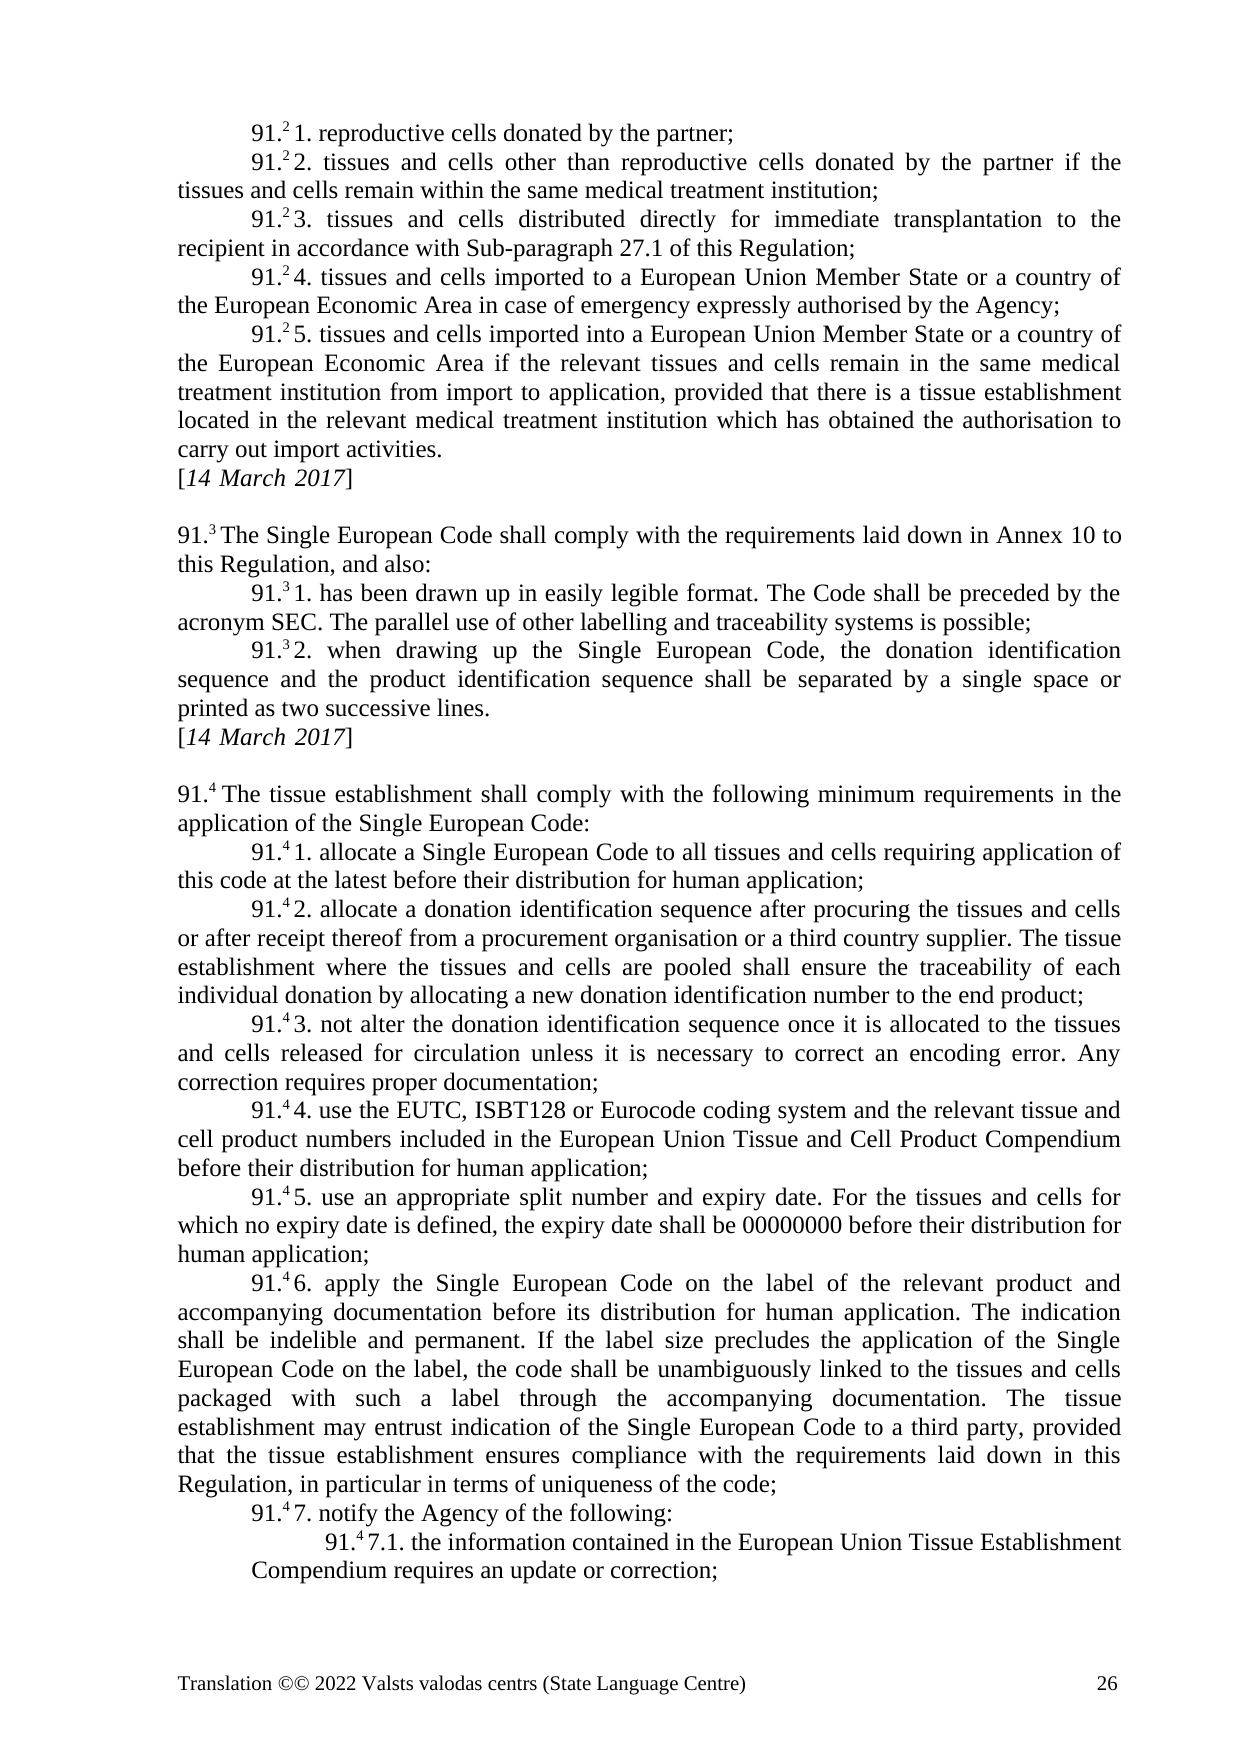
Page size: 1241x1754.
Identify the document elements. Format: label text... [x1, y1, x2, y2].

text 91.2 3. tissues and cells distributed directly for immediate transplantation to the recipient in accordance with Sub-paragraph 27.1 of this Regulation; [177, 204, 1122, 262]
text 91.4 5. use an appropriate split number and expiry date. For the tissues and cells for which no expiry date is defined, the expiry date shall be 00000000 before their distribution for human application; [177, 1182, 1122, 1268]
text 91.3 2. when drawing up the Single European Code, the donation identification sequence and the product identification sequence shall be separated by a single space or printed as two successive lines. [177, 636, 1122, 722]
text 91.4 7.1. the information contained in the European Union Tissue Establishment Compendium requires an update or correction; [251, 1527, 1122, 1584]
text 91.4 The tissue establishment shall comply with the following minimum requirements in the application of the Single European Code: [177, 779, 1122, 837]
text 91.2 4. tissues and cells imported to a European Union Member State or a country of the European Economic Area in case of emergency expressly authorised by the Agency; [177, 262, 1122, 319]
text [14 March 2017] [177, 463, 1122, 492]
text 91.2 2. tissues and cells other than reproductive cells donated by the partner if the tissues and cells remain within the same medical treatment institution; [177, 147, 1122, 204]
text 91.4 3. not alter the donation identification sequence once it is allocated to the tissues and cells released for circulation unless it is necessary to correct an encoding error. Any correction requires proper documentation; [177, 1009, 1122, 1096]
text 91.2 5. tissues and cells imported into a European Union Member State or a country of the European Economic Area if the relevant tissues and cells remain in the same medical treatment institution from import to application, provided that there is a tissue establishment located in the relevant medical treatment institution which has obtained the authorisation to carry out import activities. [177, 319, 1122, 463]
text 91.4 1. allocate a Single European Code to all tissues and cells requiring application of this code at the latest before their distribution for human application; [177, 837, 1122, 894]
text 91.4 2. allocate a donation identification sequence after procuring the tissues and cells or after receipt thereof from a procurement organisation or a third country supplier. The tissue establishment where the tissues and cells are pooled shall ensure the traceability of each individual donation by allocating a new donation identification number to the end product; [177, 894, 1122, 1009]
text [14 March 2017] [177, 722, 1122, 751]
text 91.3 The Single European Code shall comply with the requirements laid down in Annex 10 to this Regulation, and also: [177, 521, 1122, 578]
text 91.3 1. has been drawn up in easily legible format. The Code shall be preceded by the acronym SEC. The parallel use of other labelling and traceability systems is possible; [177, 578, 1122, 636]
text 91.4 6. apply the Single European Code on the label of the relevant product and accompanying documentation before its distribution for human application. The indication shall be indelible and permanent. If the label size precludes the application of the Single European Code on the label, the code shall be unambiguously linked to the tissues and cells packaged with such a label through the accompanying documentation. The tissue establishment may entrust indication of the Single European Code to a third party, provided that the tissue establishment ensures compliance with the requirements laid down in this Regulation, in particular in terms of uniqueness of the code; [177, 1268, 1122, 1498]
text 91.4 7. notify the Agency of the following: [177, 1498, 1122, 1527]
text 91.4 4. use the EUTC, ISBT128 or Eurocode coding system and the relevant tissue and cell product numbers included in the European Union Tissue and Cell Product Compendium before their distribution for human application; [177, 1096, 1122, 1182]
text 91.2 1. reproductive cells donated by the partner; [177, 118, 1122, 147]
